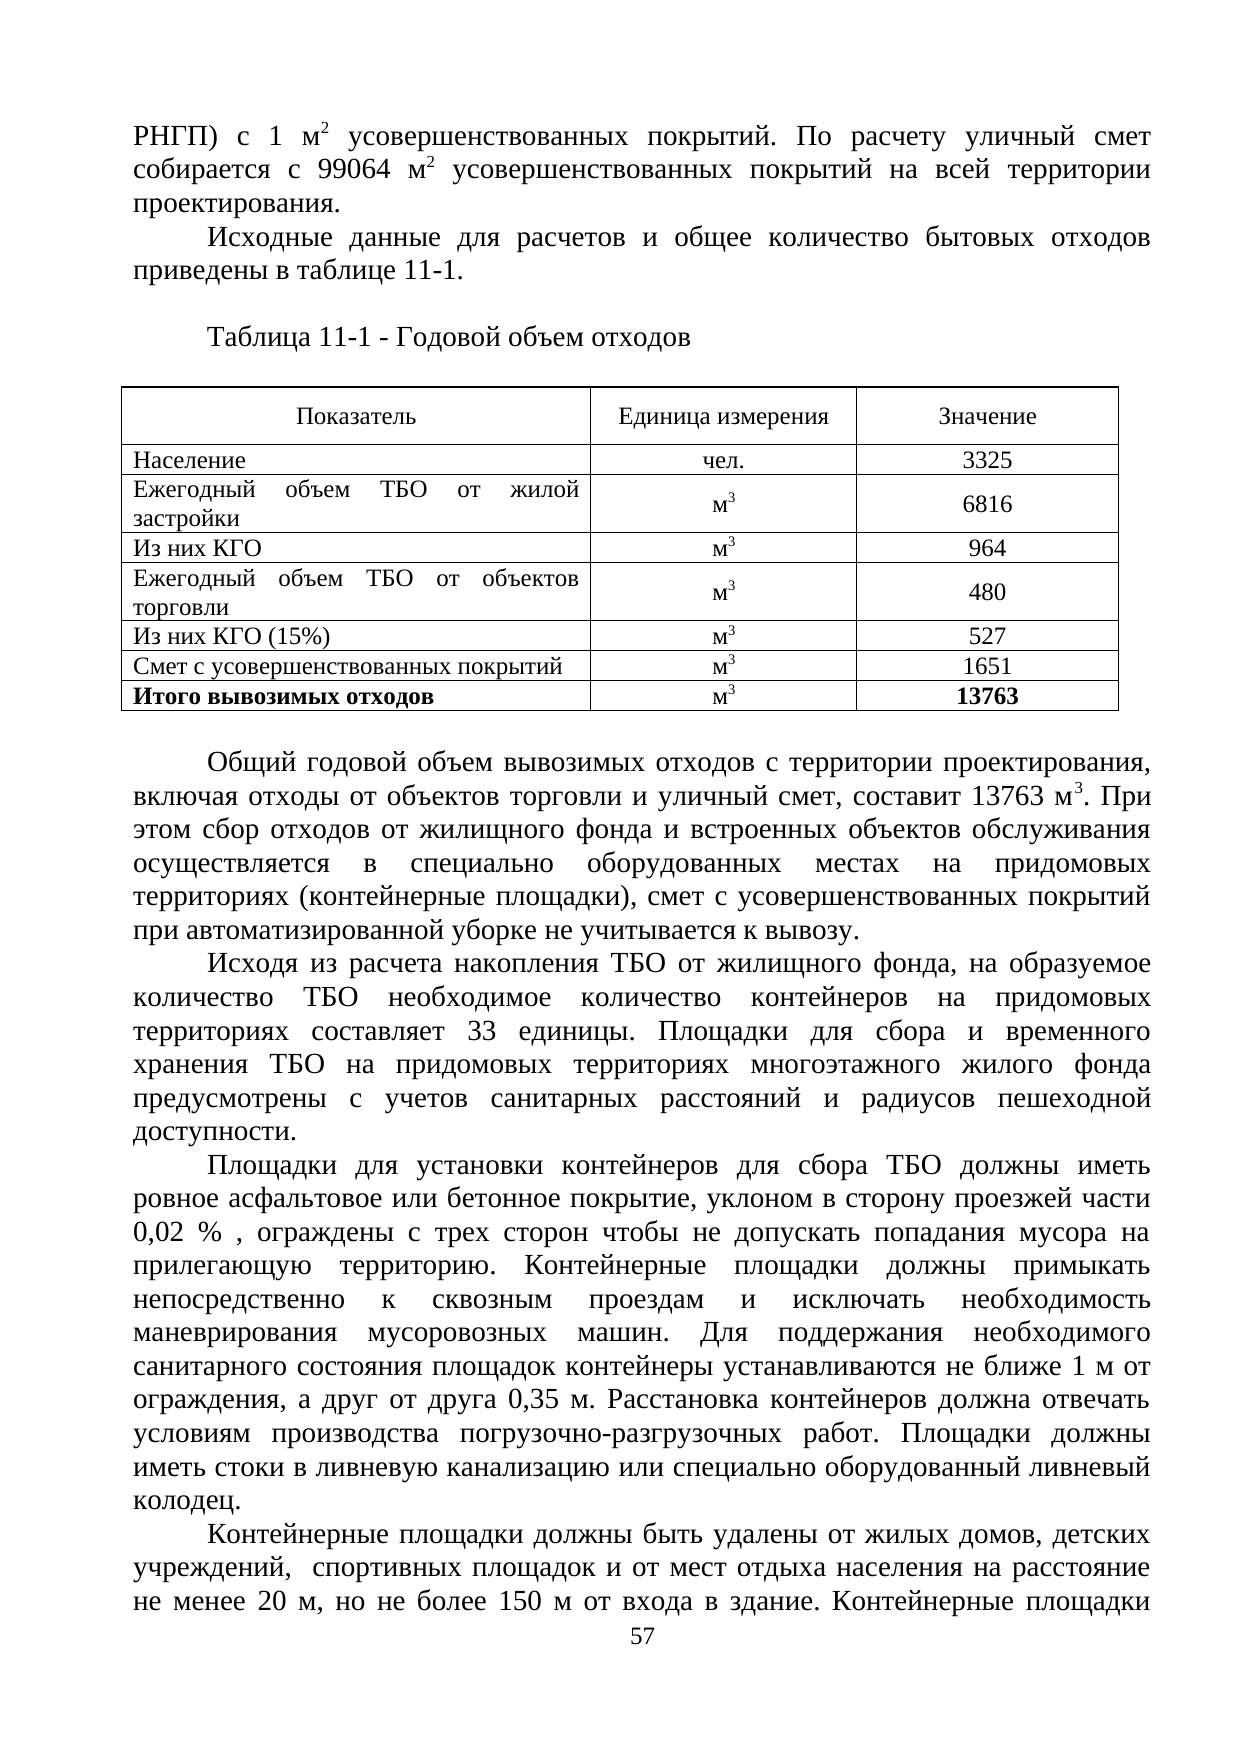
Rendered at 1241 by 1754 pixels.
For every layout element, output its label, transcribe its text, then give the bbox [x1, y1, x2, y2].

table_header Показатель [122, 388, 590, 444]
table_cell Население [122, 445, 590, 473]
table_cell м3 [591, 533, 856, 562]
table_cell 1651 [857, 651, 1118, 680]
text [133, 1516, 1152, 1616]
table_cell 3325 [857, 445, 1118, 473]
table_cell 527 [857, 621, 1118, 650]
table_cell 13763 [857, 681, 1118, 710]
table_cell 964 [857, 533, 1118, 562]
table_cell Из них КГО (15%) [122, 621, 590, 650]
text Общий годовой объем вывозимых отходов с территории проектирования, включая отходы от объектов торговли и уличный смет, составит 13763 м3. При этом сбор отходов от жилищного фонда и встроенных объектов обслуживания осуществляется в специально оборудованных местах на придомовых территориях (контейнерные площадки), смет с усовершенствованных покрытий при автоматизированной уборке не учитывается к вывозу. [133, 744, 1152, 946]
table_header Единица измерения [591, 388, 856, 444]
table_cell м3 [591, 563, 856, 620]
table_cell м3 [591, 475, 856, 532]
text Исходя из расчета накопления ТБО от жилищного фонда, на образуемое количество ТБО необходимое количество контейнеров на придомовых территориях составляет 33 единицы. Площадки для сбора и временного хранения ТБО на придомовых территориях многоэтажного жилого фонда предусмотрены с учетов санитарных расстояний и радиусов пешеходной доступности. [133, 946, 1152, 1147]
text Таблица 11-1 - Годовой объем отходов [133, 319, 1152, 353]
table_header Значение [857, 388, 1118, 444]
table_cell Из них КГО [122, 533, 590, 562]
table_cell м3 [591, 621, 856, 650]
table_cell м3 [591, 681, 856, 710]
table_cell Смет с усовершенствованных покрытий [122, 651, 590, 680]
table_cell Ежегодный объем ТБО от жилой застройки [122, 475, 590, 532]
table_cell чел. [591, 445, 856, 473]
table_cell Итого вывозимых отходов [122, 681, 590, 710]
table_cell 480 [857, 563, 1118, 620]
text Исходные данные для расчетов и общее количество бытовых отходов приведены в таблице 11-1. [133, 219, 1152, 286]
table_cell м3 [591, 651, 856, 680]
table_cell Ежегодный объем ТБО от объектов торговли [122, 563, 590, 620]
text Площадки для установки контейнеров для сбора ТБО должны иметь ровное асфальтовое или бетонное покрытие, уклоном в сторону проезжей части 0,02 % , ограждены с трех сторон чтобы не допускать попадания мусора на прилегающую территорию. Контейнерные площадки должны примыкать непосредственно к сквозным проездам и исключать необходимость маневрирования мусоровозных машин. Для поддержания необходимого санитарного состояния площадок контейнеры устанавливаются не ближе 1 м от ограждения, а друг от друга 0,35 м. Расстановка контейнеров должна отвечать условиям производства погрузочно-разгрузочных работ. Площадки должны иметь стоки в ливневую канализацию или специально оборудованный ливневый колодец. [133, 1147, 1152, 1516]
table_cell 6816 [857, 475, 1118, 532]
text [133, 118, 1152, 219]
